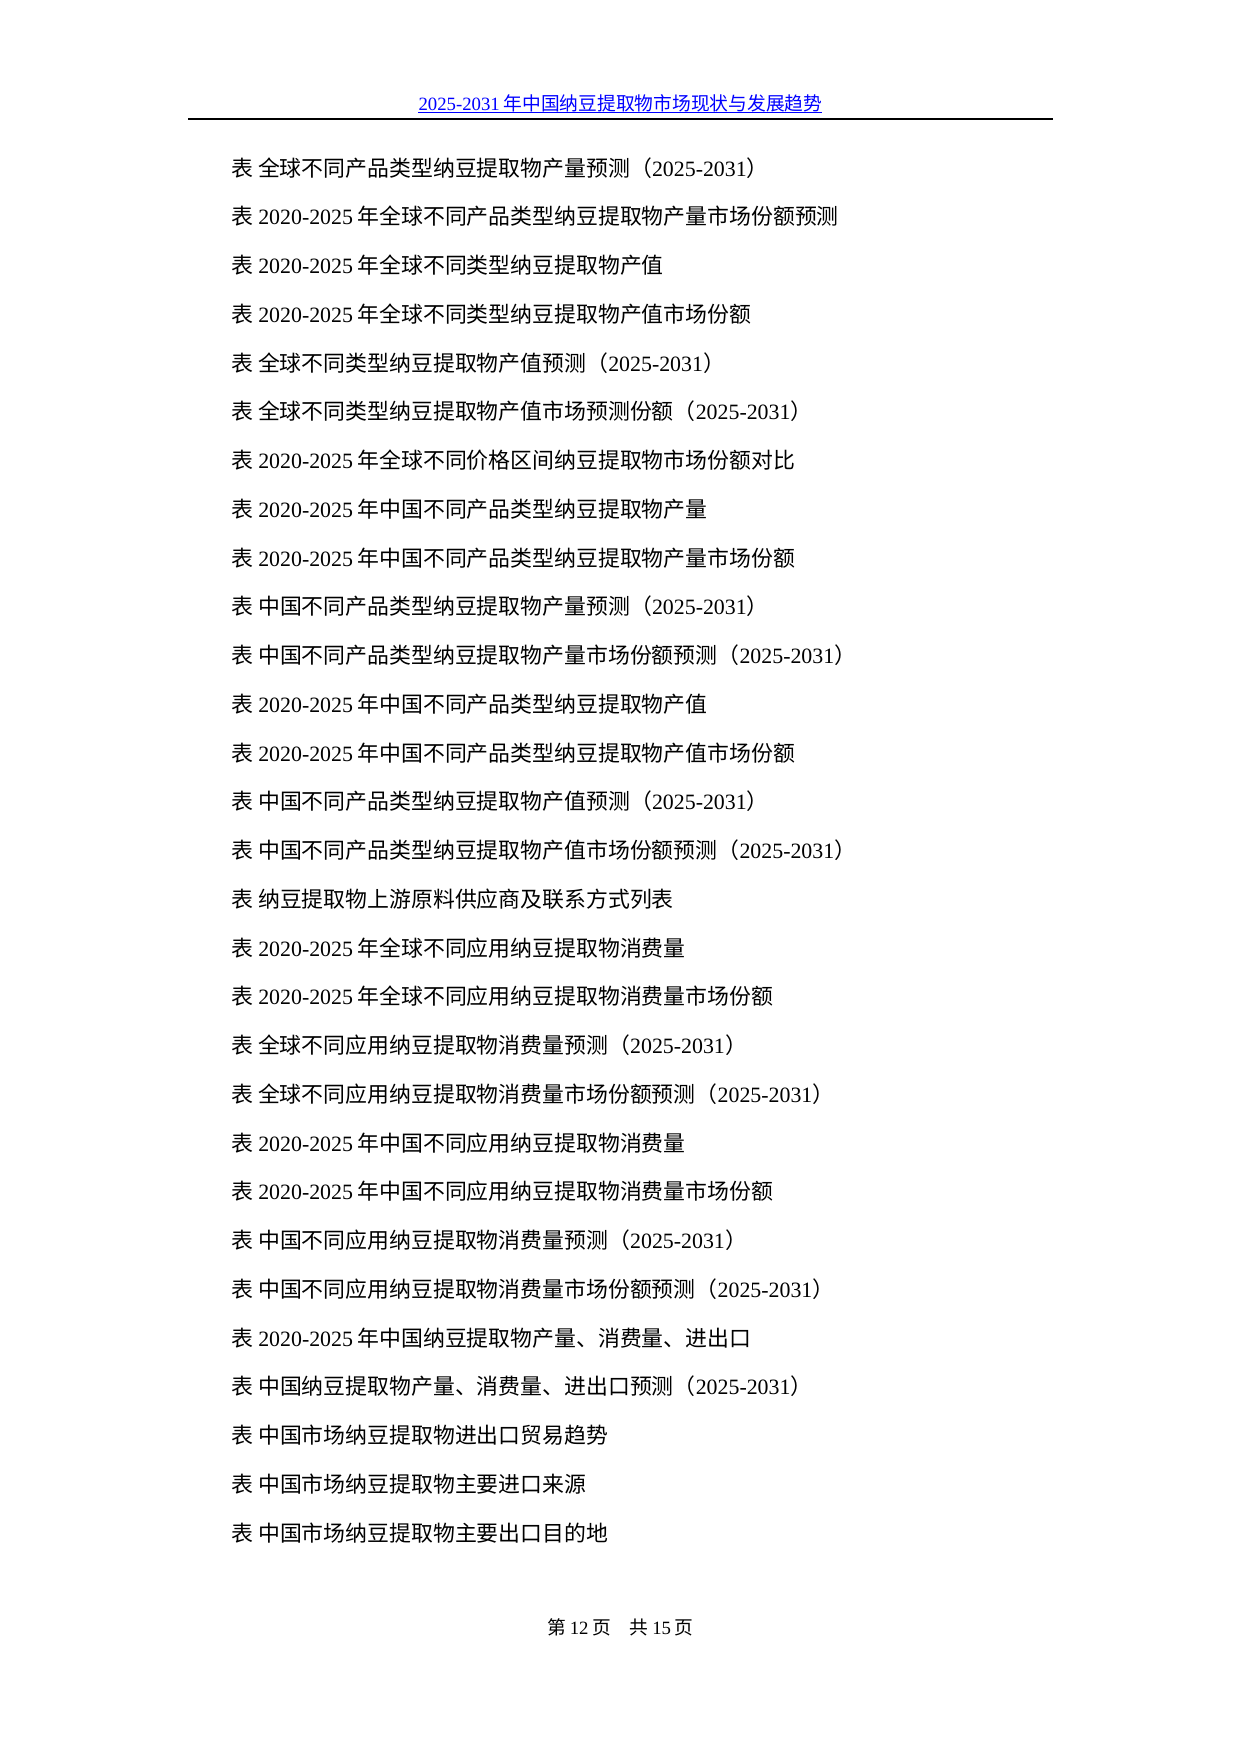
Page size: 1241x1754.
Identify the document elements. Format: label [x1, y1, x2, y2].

text [187, 150, 1053, 1548]
